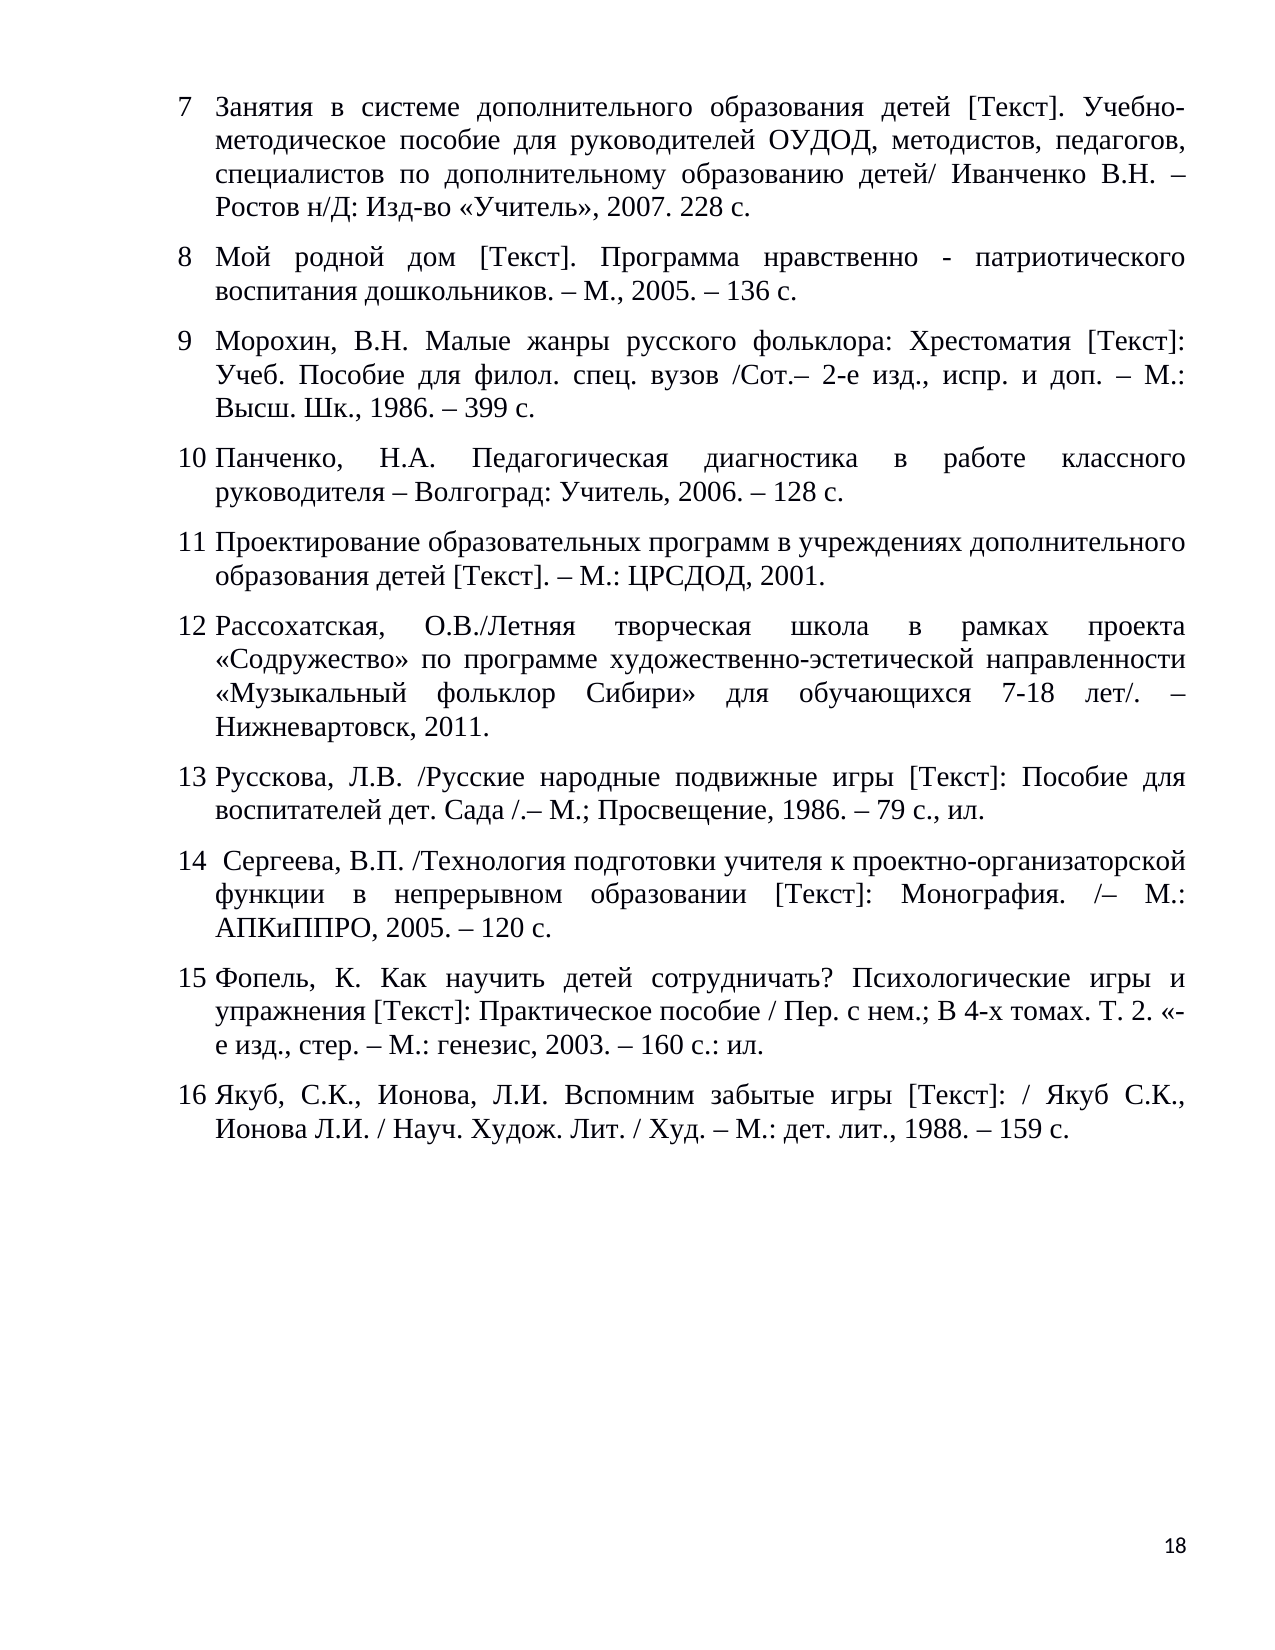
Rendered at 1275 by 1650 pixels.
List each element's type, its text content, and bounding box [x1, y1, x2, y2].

list Сергеева, В.П. /Технология подготовки учителя к проектно-организаторской функции в непрерывном образовании [Текст]: Монография. /– М.: АПКиППРО, 2005. – 120 с. [177, 843, 1186, 943]
list Панченко, Н.А. Педагогическая диагностика в работе классного руководителя – Волгоград: Учитель, 2006. – 128 с. [177, 441, 1186, 508]
list Фопель, К. Как научить детей сотрудничать? Психологические игры и упражнения [Текст]: Практическое пособие / Пер. с нем.; В 4-х томах. Т. 2. «-е изд., стер. – М.: генезис, 2003. – 160 с.: ил. [177, 960, 1186, 1061]
list Проектирование образовательных программ в учреждениях дополнительного образования детей [Текст]. – М.: ЦРСДОД, 2001. [177, 524, 1186, 591]
list Рассохатская, О.В./Летняя творческая школа в рамках проекта «Содружество» по программе художественно-эстетической направленности «Музыкальный фольклор Сибири» для обучающихся 7-18 лет/. – Нижневартовск, 2011. [177, 608, 1186, 742]
list Занятия в системе дополнительного образования детей [Текст]. Учебно-методическое пособие для руководителей ОУДОД, методистов, педагогов, специалистов по дополнительному образованию детей/ Иванченко В.Н. – Ростов н/Д: Изд-во «Учитель», 2007. 228 с. [177, 89, 1186, 223]
list Мой родной дом [Текст]. Программа нравственно - патриотического воспитания дошкольников. – М., 2005. – 136 с. [177, 239, 1186, 307]
list Якуб, С.К., Ионова, Л.И. Вспомним забытые игры [Текст]: / Якуб С.К., Ионова Л.И. / Науч. Худож. Лит. / Худ. – М.: дет. лит., 1988. – 159 с. [177, 1077, 1186, 1144]
list Русскова, Л.В. /Русские народные подвижные игры [Текст]: Пособие для воспитателей дет. Сада /.– М.; Просвещение, 1986. – 79 с., ил. [177, 759, 1186, 826]
list Морохин, В.Н. Малые жанры русского фольклора: Хрестоматия [Текст]: Учеб. Пособие для филол. спец. вузов /Сот.– 2-е изд., испр. и доп. – М.: Высш. Шк., 1986. – 399 с. [177, 323, 1186, 424]
